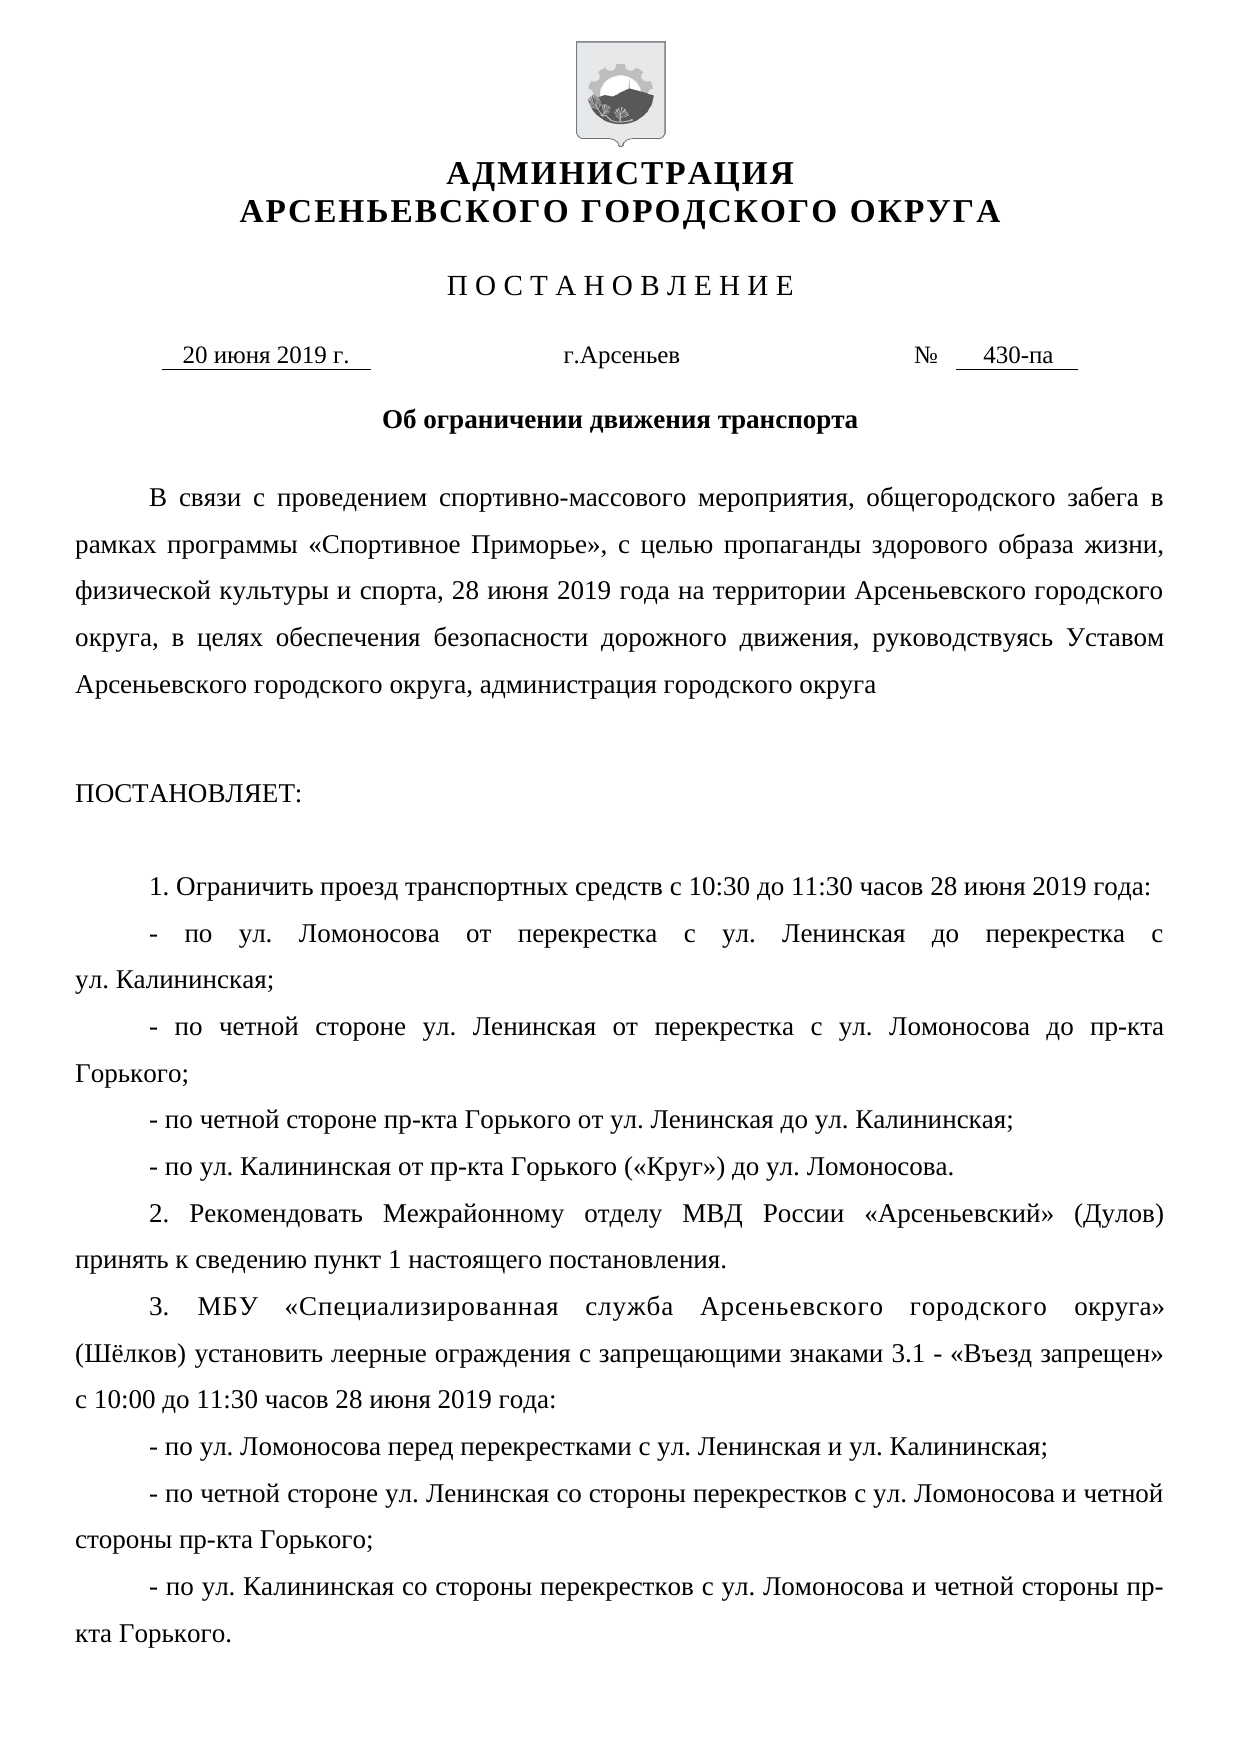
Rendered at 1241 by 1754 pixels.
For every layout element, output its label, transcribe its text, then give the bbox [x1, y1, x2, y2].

text В связи с проведением спортивно-массового мероприятия, общегородского забега в рамках программы «Спортивное Приморье», с целью пропаганды здорового образа жизни, физической культуры и спорта, 28 июня 2019 года на территории Арсеньевского городского округа, в целях обеспечения безопасности дорожного движения, руководствуясь Уставом Арсеньевского городского округа, администрация городского округа [75, 481, 1165, 699]
text - по ул. Калининская от пр-кта Горького («Круг») до ул. Ломоносова. [75, 1150, 1165, 1181]
picture [571, 41, 669, 154]
text 3. МБУ «Специализированная служба Арсеньевского городского округа» (Шёлков) установить леерные ограждения с запрещающими знаками 3.1 - «Въезд запрещен» с 10:00 до 11:30 часов 28 июня 2019 года: [75, 1290, 1165, 1415]
table_header г.Арсеньев [371, 340, 903, 369]
table_header № [903, 340, 956, 369]
text - по четной стороне пр-кта Горького от ул. Ленинская до ул. Калининская; [75, 1103, 1165, 1135]
text ПОСТАНОВЛЯЕТ: [75, 777, 1165, 808]
text АДМИНИСТРАЦИЯ [75, 153, 1165, 191]
text П О С Т А Н О В Л Е Н И Е [75, 268, 1165, 302]
text АРСЕНЬЕВСКОГО ГОРОДСКОГО ОКРУГА [75, 191, 1165, 230]
text 2. Рекомендовать Межрайонному отделу МВД России «Арсеньевский» (Дулов) принять к сведению пункт 1 настоящего постановления. [75, 1197, 1165, 1275]
text - по четной стороне ул. Ленинская со стороны перекрестков с ул. Ломоносова и четной стороны пр-кта Горького; [75, 1477, 1165, 1555]
text - по четной стороне ул. Ленинская от перекрестка с ул. Ломоносова до пр-кта Горького; [75, 1010, 1165, 1088]
text Об ограничении движения транспорта [75, 403, 1165, 434]
table_header 20 июня 2019 г. [162, 340, 371, 369]
text - по ул. Ломоносова перед перекрестками с ул. Ленинская и ул. Калининская; [75, 1430, 1165, 1461]
table_header 430-па [956, 340, 1078, 369]
text - по ул. Ломоносова от перекрестка с ул. Ленинская до перекрестка с ул. Калининская; [75, 917, 1165, 995]
text - по ул. Калининская со стороны перекрестков с ул. Ломоносова и четной стороны пр-кта Горького. [75, 1570, 1165, 1648]
text 1. Ограничить проезд транспортных средств с 10:30 до 11:30 часов 28 июня 2019 года: [75, 870, 1165, 901]
